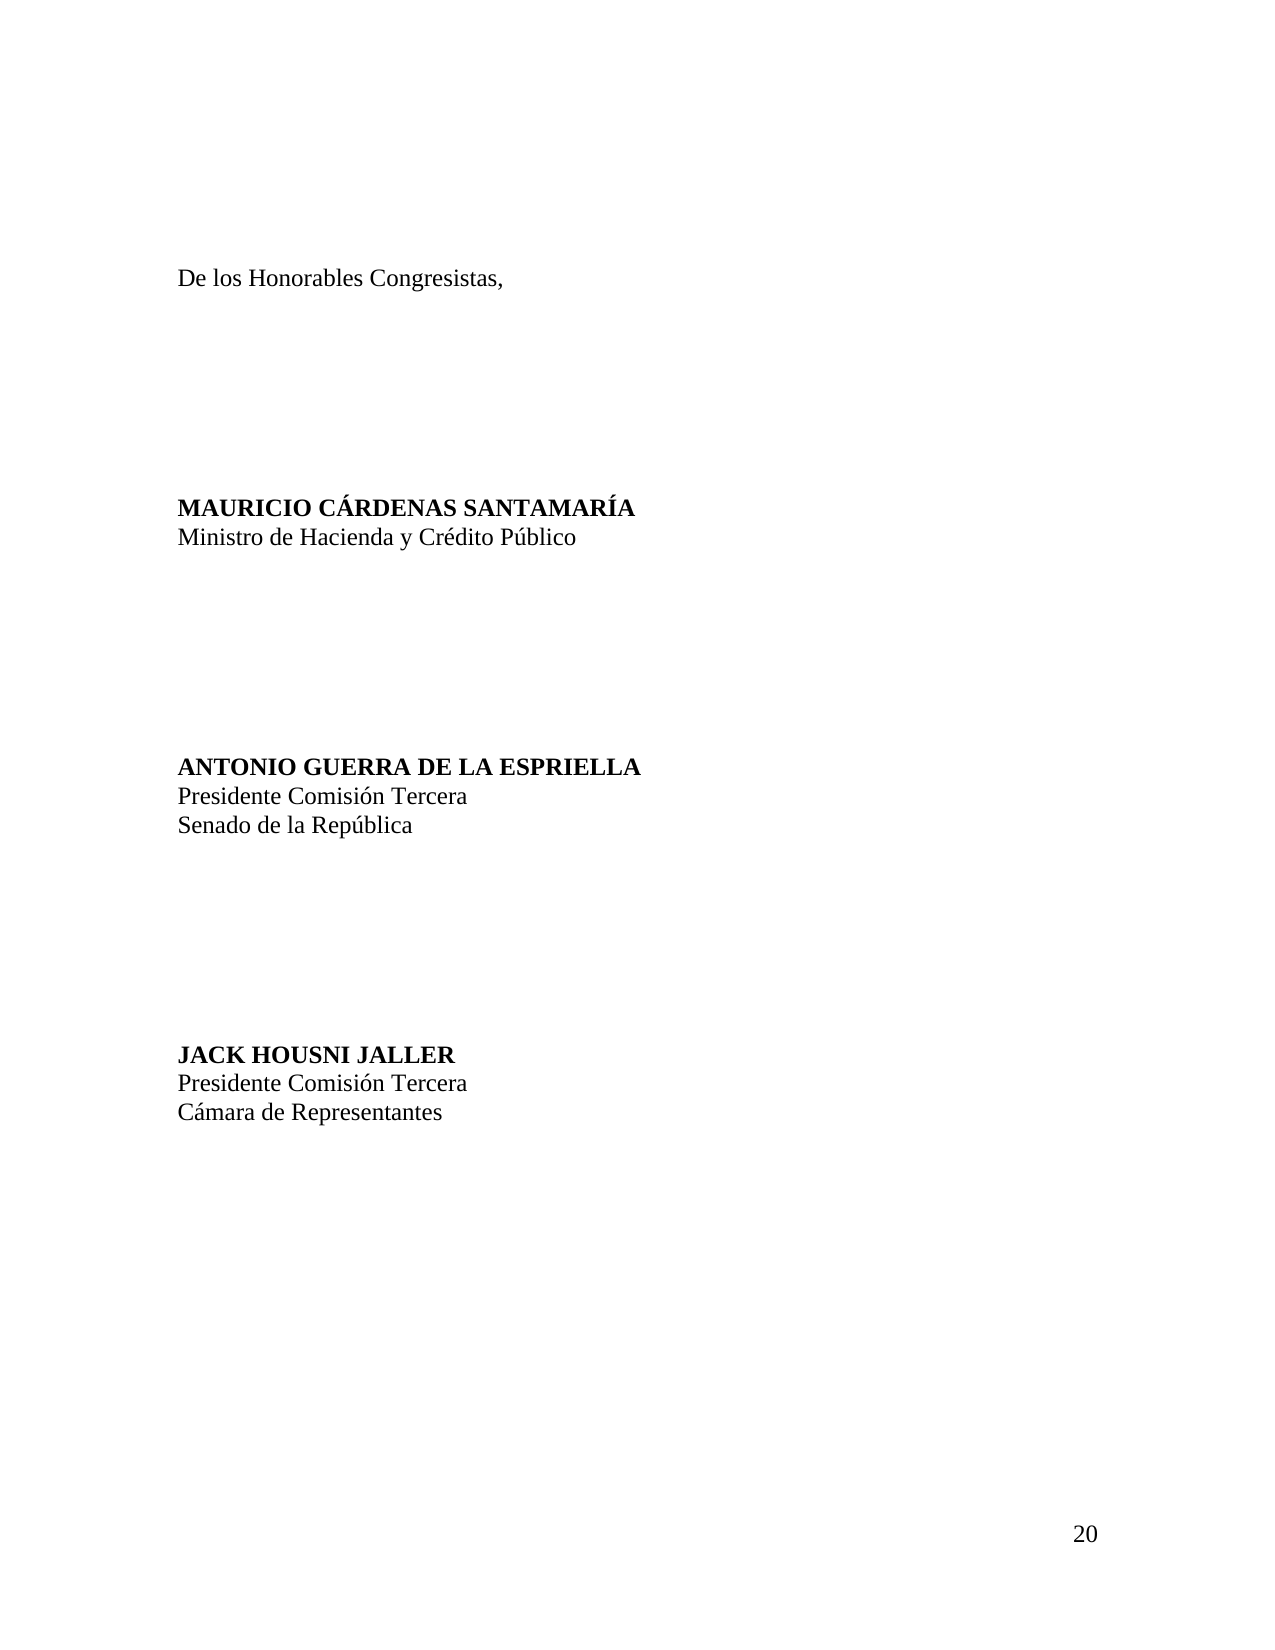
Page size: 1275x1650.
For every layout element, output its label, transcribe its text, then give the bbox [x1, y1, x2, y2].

text Presidente Comisión Tercera [177, 1068, 1098, 1097]
text JACK HOUSNI JALLER [177, 1040, 1098, 1068]
text Ministro de Hacienda y Crédito Público [177, 522, 1098, 551]
text Cámara de Representantes [177, 1097, 1098, 1126]
text Presidente Comisión Tercera [177, 781, 1098, 810]
text Senado de la República [177, 810, 1098, 838]
text MAURICIO CÁRDENAS SANTAMARÍA [177, 493, 1098, 522]
text De los Honorables Congresistas, [177, 263, 1098, 292]
text ANTONIO GUERRA DE LA ESPRIELLA [177, 752, 1098, 781]
